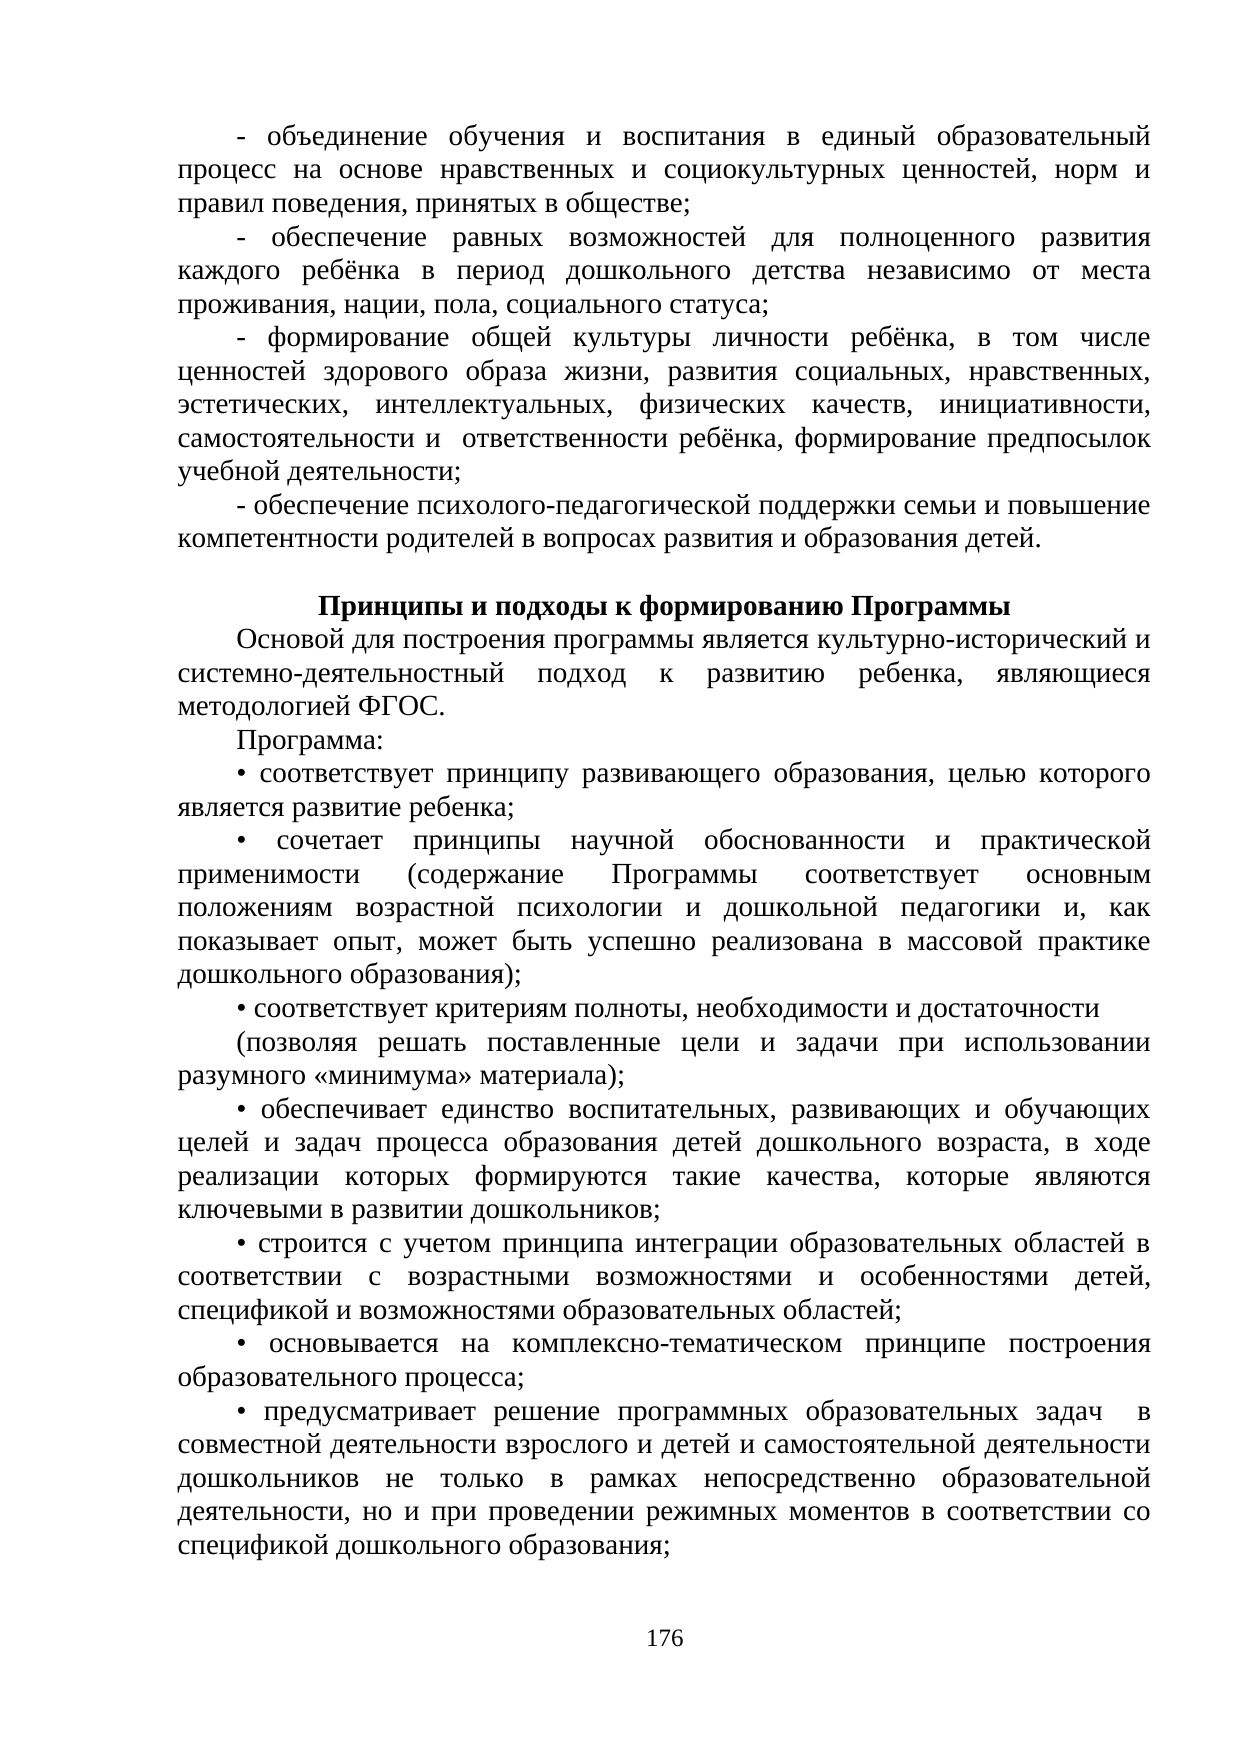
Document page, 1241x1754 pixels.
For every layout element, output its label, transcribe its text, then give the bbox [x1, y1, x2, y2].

text Основой для построения программы является культурно-исторический и системно-деятельностный подход к развитию ребенка, являющиеся методологией ФГОС. [177, 621, 1152, 722]
text • строится с учетом принципа интеграции образовательных областей в соответствии с возрастными возможностями и особенностями детей, спецификой и возможностями образовательных областей; [177, 1225, 1152, 1326]
text • сочетает принципы научной обоснованности и практической применимости (содержание Программы соответствует основным положениям возрастной психологии и дошкольной педагогики и, как показывает опыт, может быть успешно реализована в массовой практике дошкольного образования); [177, 822, 1152, 990]
text Принципы и подходы к формированию Программы [177, 588, 1152, 621]
text • предусматривает решение программных образовательных задач в совместной деятельности взрослого и детей и самостоятельной деятельности дошкольников не только в рамках непосредственно образовательной деятельности, но и при проведении режимных моментов в соответствии со спецификой дошкольного образования; [177, 1393, 1152, 1560]
text • соответствует критериям полноты, необходимости и достаточности [177, 990, 1152, 1024]
text - обеспечение равных возможностей для полноценного развития каждого ребёнка в период дошкольного детства независимо от места проживания, нации, пола, социального статуса; [177, 219, 1152, 319]
text • основывается на комплексно-тематическом принципе построения образовательного процесса; [177, 1326, 1152, 1393]
text • соответствует принципу развивающего образования, целью которого является развитие ребенка; [177, 755, 1152, 822]
text - обеспечение психолого-педагогической поддержки семьи и повышение компетентности родителей в вопросах развития и образования детей. [177, 487, 1152, 554]
text (позволяя решать поставленные цели и задачи при использовании разумного «минимума» материала); [177, 1024, 1152, 1091]
text Программа: [177, 722, 1152, 755]
text - формирование общей культуры личности ребёнка, в том числе ценностей здорового образа жизни, развития социальных, нравственных, эстетических, интеллектуальных, физических качеств, инициативности, самостоятельности и ответственности ребёнка, формирование предпосылок учебной деятельности; [177, 319, 1152, 487]
text • обеспечивает единство воспитательных, развивающих и обучающих целей и задач процесса образования детей дошкольного возраста, в ходе реализации которых формируются такие качества, которые являются ключевыми в развитии дошкольников; [177, 1091, 1152, 1225]
text - объединение обучения и воспитания в единый образовательный процесс на основе нравственных и социокультурных ценностей, норм и правил поведения, принятых в обществе; [177, 118, 1152, 219]
